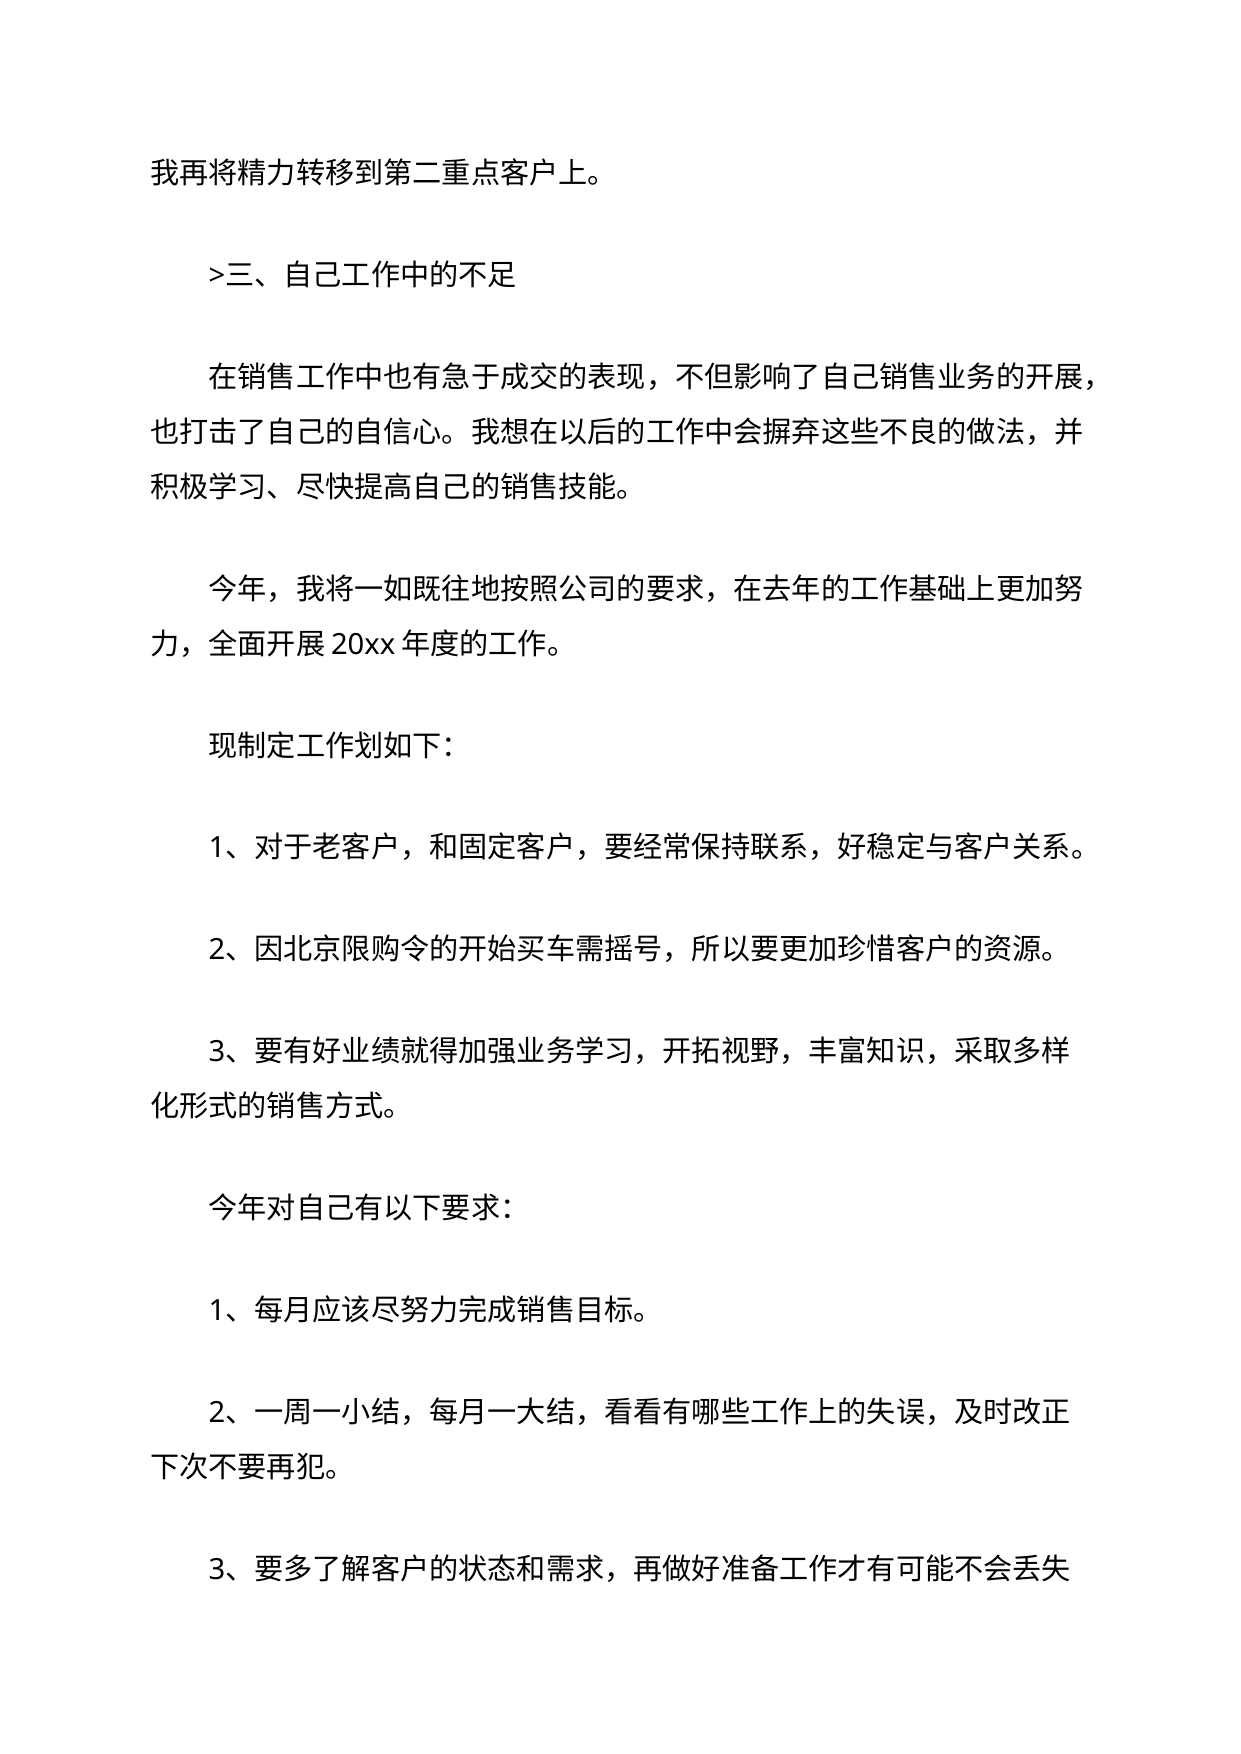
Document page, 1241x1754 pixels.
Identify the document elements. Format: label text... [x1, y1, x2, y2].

text 1、对于老客户，和固定客户，要经常保持联系，好稳定与客户关系。 [150, 824, 1090, 866]
text 1、每月应该尽努力完成销售目标。 [150, 1286, 1090, 1329]
text 现制定工作划如下： [150, 722, 1090, 764]
text 2、因北京限购令的开始买车需摇号，所以要更加珍惜客户的资源。 [150, 926, 1090, 968]
text >三、自己工作中的不足 [150, 252, 1090, 294]
text 今年对自己有以下要求： [150, 1185, 1090, 1227]
text 今年，我将一如既往地按照公司的要求，在去年的工作基础上更加努力，全面开展20xx年度的工作。 [150, 565, 1090, 663]
text 2、一周一小结，每月一大结，看看有哪些工作上的失误，及时改正下次不要再犯。 [150, 1388, 1090, 1486]
text 3、要有好业绩就得加强业务学习，开拓视野，丰富知识，采取多样化形式的销售方式。 [150, 1028, 1090, 1125]
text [150, 1545, 1090, 1588]
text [150, 150, 1090, 192]
text 在销售工作中也有急于成交的表现，不但影响了自己销售业务的开展，也打击了自己的自信心。我想在以后的工作中会摒弃这些不良的做法，并积极学习、尽快提高自己的销售技能。 [150, 354, 1090, 506]
